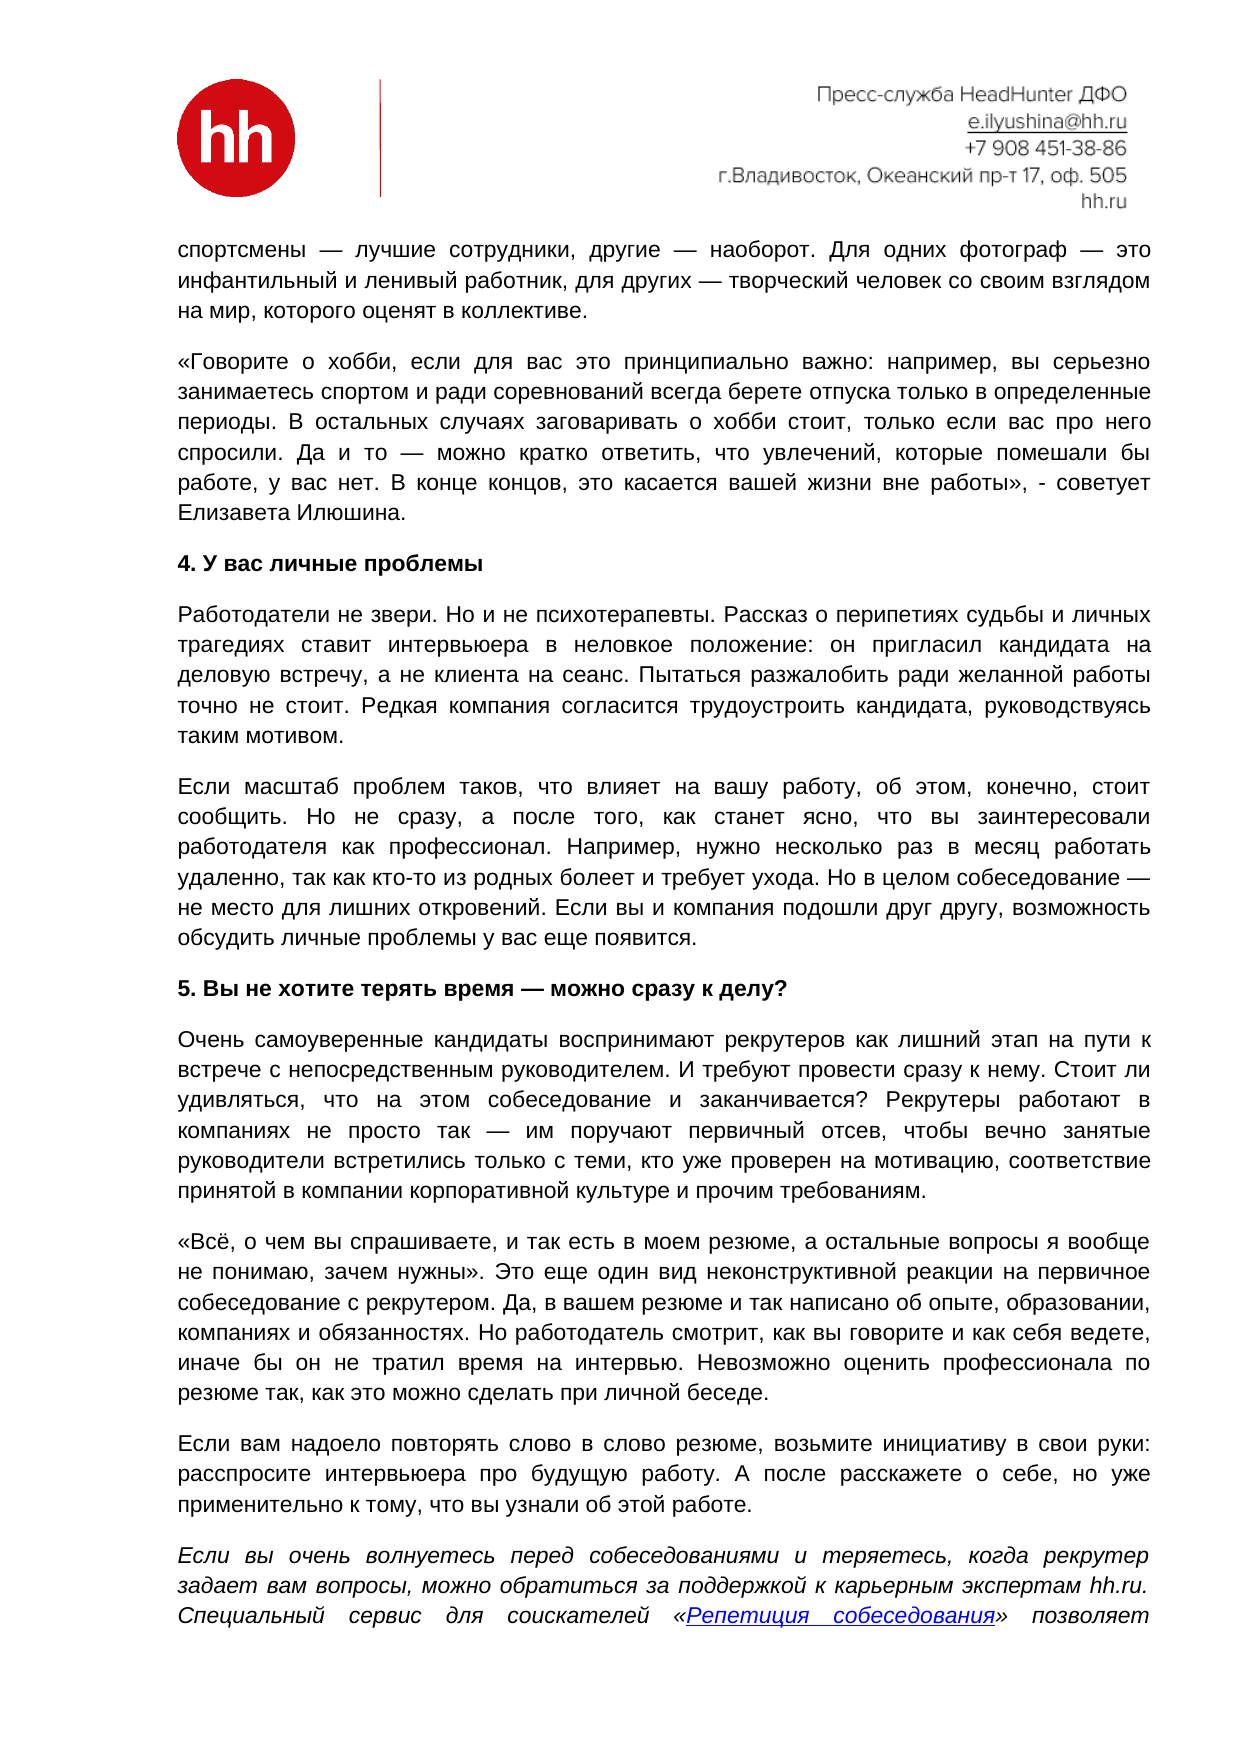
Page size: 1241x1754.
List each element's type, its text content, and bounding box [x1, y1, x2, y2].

picture [700, 73, 1152, 218]
text Работодатели не звери. Но и не психотерапевты. Рассказ о перипетиях судьбы и личных трагедиях ставит интервьюера в неловкое положение: он пригласил кандидата на деловую встречу, а не клиента на сеанс. Пытаться разжалобить ради желанной работы точно не стоит. Редкая компания согласится трудоустроить кандидата, руководствуясь таким мотивом. [177, 601, 1152, 748]
text «Всё, о чем вы спрашиваете, и так есть в моем резюме, а остальные вопросы я вообще не понимаю, зачем нужны». Это еще один вид неконструктивной реакции на первичное собеседование с рекрутером. Да, в вашем резюме и так написано об опыте, образовании, компаниях и обязанностях. Но работодатель смотрит, как вы говорите и как себя ведете, иначе бы он не тратил время на интервью. Невозможно оценить профессионала по резюме так, как это можно сделать при личной беседе. [177, 1228, 1152, 1406]
text 4. У вас личные проблемы [177, 550, 1152, 576]
text Если масштаб проблем таков, что влияет на вашу работу, об этом, конечно, стоит сообщить. Но не сразу, а после того, как станет ясно, что вы заинтересовали работодателя как профессионал. Например, нужно несколько раз в месяц работать удаленно, так как кто-то из родных болеет и требует ухода. Но в целом собеседование — не место для лишних откровений. Если вы и компания подошли друг другу, возможность обсудить личные проблемы у вас еще появится. [177, 773, 1152, 950]
text Если вам надоело повторять слово в слово резюме, возьмите инициативу в свои руки: расспросите интервьюера про будущую работу. А после расскажете о себе, но уже применительно к тому, что вы узнали об этой работе. [177, 1430, 1152, 1517]
picture [177, 79, 295, 197]
text 5. Вы не хотите терять время — можно сразу к делу? [177, 975, 1152, 1001]
text Очень самоуверенные кандидаты воспринимают рекрутеров как лишний этап на пути к встрече с непосредственным руководителем. И требуют провести сразу к нему. Стоит ли удивляться, что на этом собеседование и заканчивается? Рекрутеры работают в компаниях не просто так — им поручают первичный отсев, чтобы вечно занятые руководители встретились только с теми, кто уже проверен на мотивацию, соответствие принятой в компании корпоративной культуре и прочим требованиям. [177, 1026, 1152, 1203]
text «Говорите о хобби, если для вас это принципиально важно: например, вы серьезно занимаетесь спортом и ради соревнований всегда берете отпуска только в определенные периоды. В остальных случаях заговаривать о хобби стоит, только если вас про него спросили. Да и то — можно кратко ответить, что увлечений, которые помешали бы работе, у вас нет. В конце концов, это касается вашей жизни вне работы», - советует Елизавета Илюшина. [177, 348, 1152, 525]
